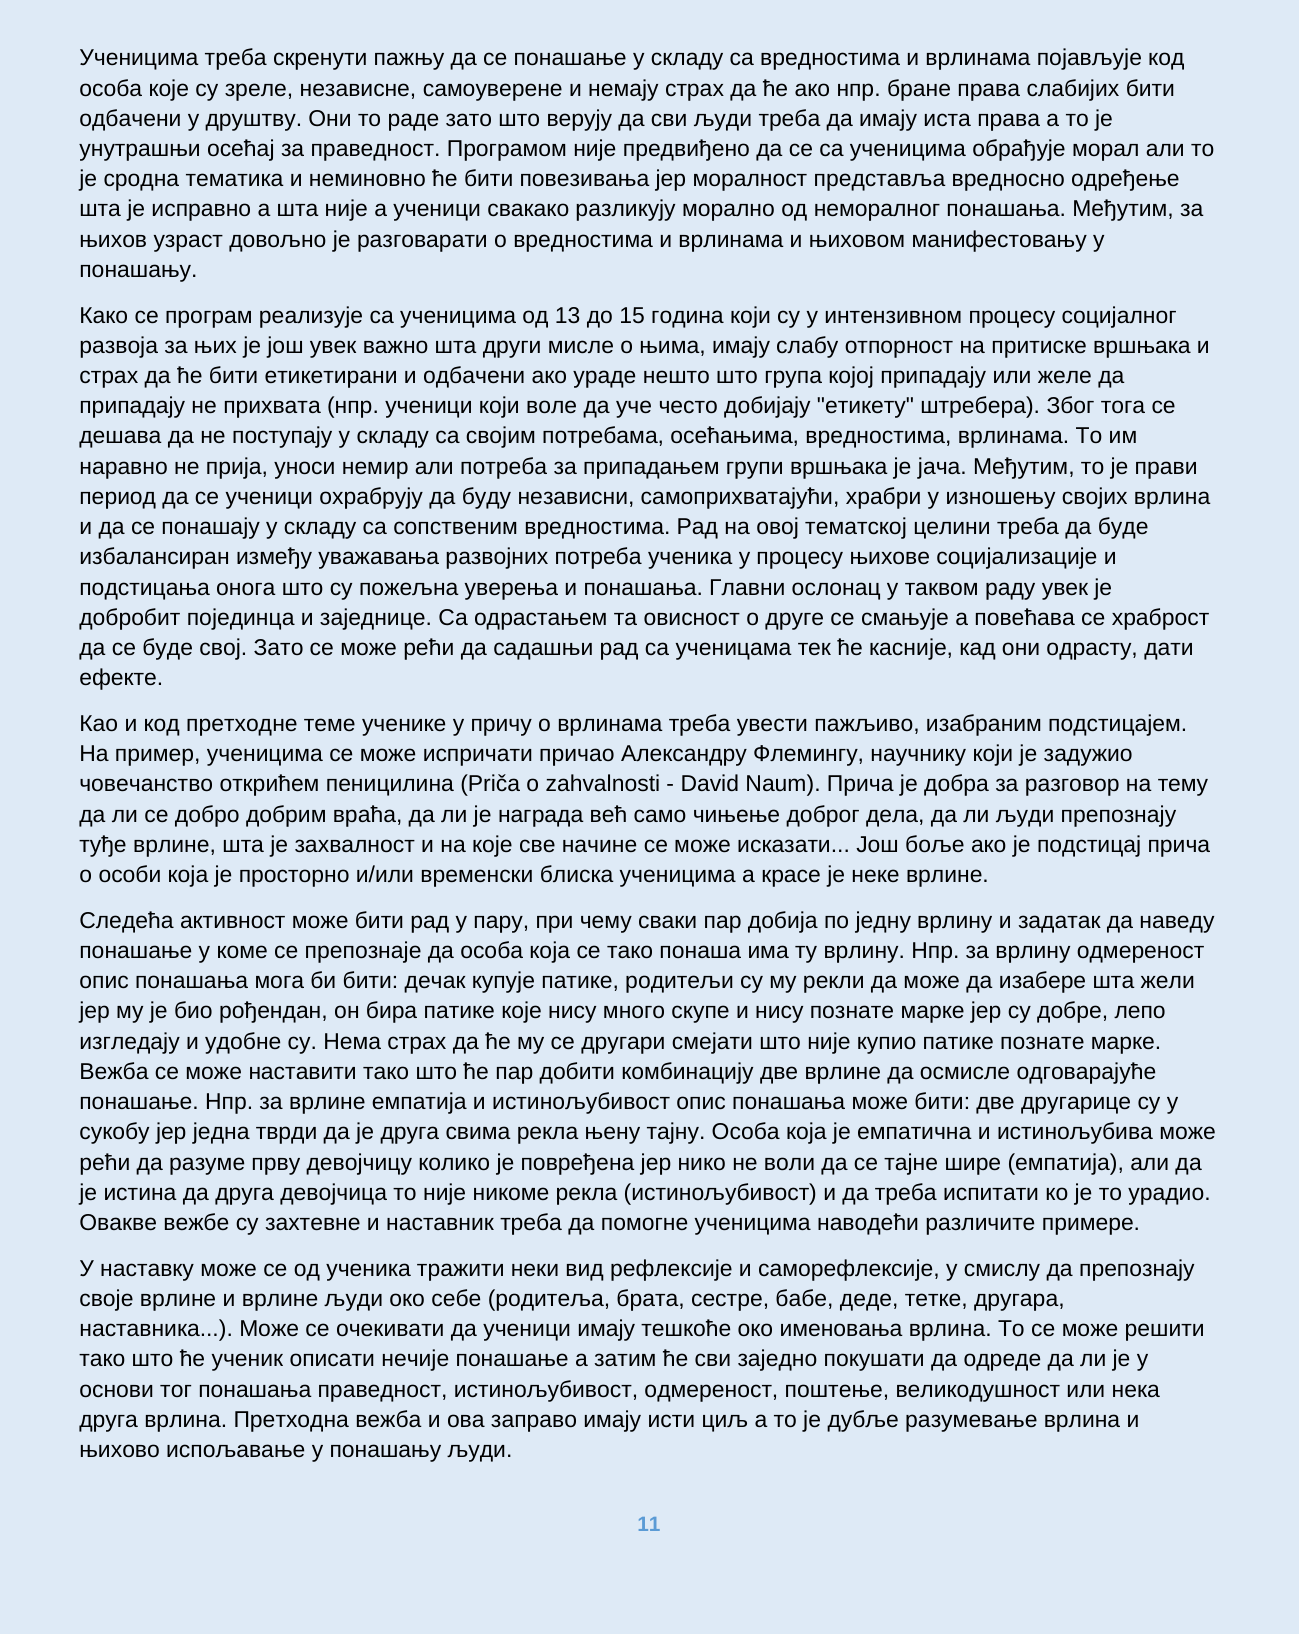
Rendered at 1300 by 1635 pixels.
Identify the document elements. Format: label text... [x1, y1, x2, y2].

text Следећа активност може бити рад у пару, при чему сваки пар добија по једну врлину и задатак да наведу понашање у коме се препознаје да особа која се тако понаша има ту врлину. Нпр. за врлину одмереност опис понашања мога би бити: дечак купује патике, родитељи су му рекли да може да изабере шта жели јер му је био рођендан, он бира патике које нису много скупе и нису познате марке јер су добре, лепо изгледају и удобне су. Нема страх да ће му се другари смејати што није купио патике познате марке. Вежба се може наставити тако што ће пар добити комбинацију две врлине да осмисле одговарајуће понашање. Нпр. за врлине емпатија и истинољубивост опис понашања може бити: две другарице су у сукобу јер једна тврди да је друга свима рекла њену тајну. Особа која је емпатична и истинољубива може рећи да разуме прву девојчицу колико је повређена јер нико не воли да се тајне шире (емпатија), али да је истина да друга девојчица то није никоме рекла (истинољубивост) и да треба испитати ко је то урадио. Овакве вежбе су захтевне и наставник треба да помогне ученицима наводећи различите примере. [79, 907, 1218, 1235]
text Како се програм реализује са ученицима од 13 до 15 година који су у интензивном процесу социјалног развоја за њих је још увек важно шта други мисле о њима, имају слабу отпорност на притиске вршњака и страх да ће бити етикетирани и одбачени ако ураде нешто што група којој припадају или желе да припадају не прихвата (нпр. ученици који воле да уче често добијају "етикету" штребера). Због тога се дешава да не поступају у складу са својим потребама, осећањима, вредностима, врлинама. То им наравно не прија, уноси немир али потреба за припадањем групи вршњака је јача. Међутим, то је прави период да се ученици охрабрују да буду независни, самоприхватајући, храбри у изношењу својих врлина и да се понашају у складу са сопственим вредностима. Рад на овој тематској целини треба да буде избалансиран између уважавања развојних потреба ученика у процесу њихове социјализације и подстицања онога што су пожељна уверења и понашања. Главни ослонац у таквом раду увек је добробит појединца и заједнице. Са одрастањем та овисност о друге се смањује а повећава се храброст да се буде свој. Зато се може рећи да садашњи рад са ученицама тек ће касније, кад они одрасту, дати ефекте. [79, 302, 1218, 691]
text Као и код претходне теме ученике у причу о врлинама треба увести пажљиво, изабраним подстицајем. На пример, ученицима се може испричати причао Александру Флемингу, научнику који је задужио човечанство открићем пеницилина (Priča o zahvalnosti - David Naum). Прича је добра за разговор на тему да ли се добро добрим враћа, да ли је награда већ само чињење доброг дела, да ли људи препознају туђе врлине, шта је захвалност и на које све начине се може исказати... Још боље ако је подстицај прича о особи која је просторно и/или временски блиска ученицима а красе је неке врлине. [79, 710, 1218, 887]
text У наставку може се од ученика тражити неки вид рефлексије и саморефлексије, у смислу да препознају своје врлине и врлине људи око себе (родитеља, брата, сестре, бабе, деде, тетке, другара, наставника...). Може се очекивати да ученици имају тешкоће око именовања врлина. То се може решити тако што ће ученик описати нечије понашање а затим ће сви заједно покушати да одреде да ли је у основи тог понашања праведност, истинољубивост, одмереност, поштење, великодушност или нека друга врлина. Претходна вежба и ова заправо имају исти циљ а то је дубље разумевање врлина и њихово испољавање у понашању људи. [79, 1255, 1218, 1462]
text Ученицима треба скренути пажњу да се понашање у складу са вредностима и врлинама појављује код особа које су зреле, независне, самоуверене и немају страх да ће ако нпр. бране права слабијих бити одбачени у друштву. Они то раде зато што верују да сви људи треба да имају иста права а то је унутрашњи осећај за праведност. Програмом није предвиђено да се са ученицима обрађује морал али то је сродна тематика и неминовно ће бити повезивања јер моралност представља вредносно одређење шта је исправно а шта није а ученици свакако разликују морално од неморалног понашања. Међутим, за њихов узраст довољно је разговарати о вредностима и врлинама и њиховом манифестовању у понашању. [79, 44, 1218, 282]
